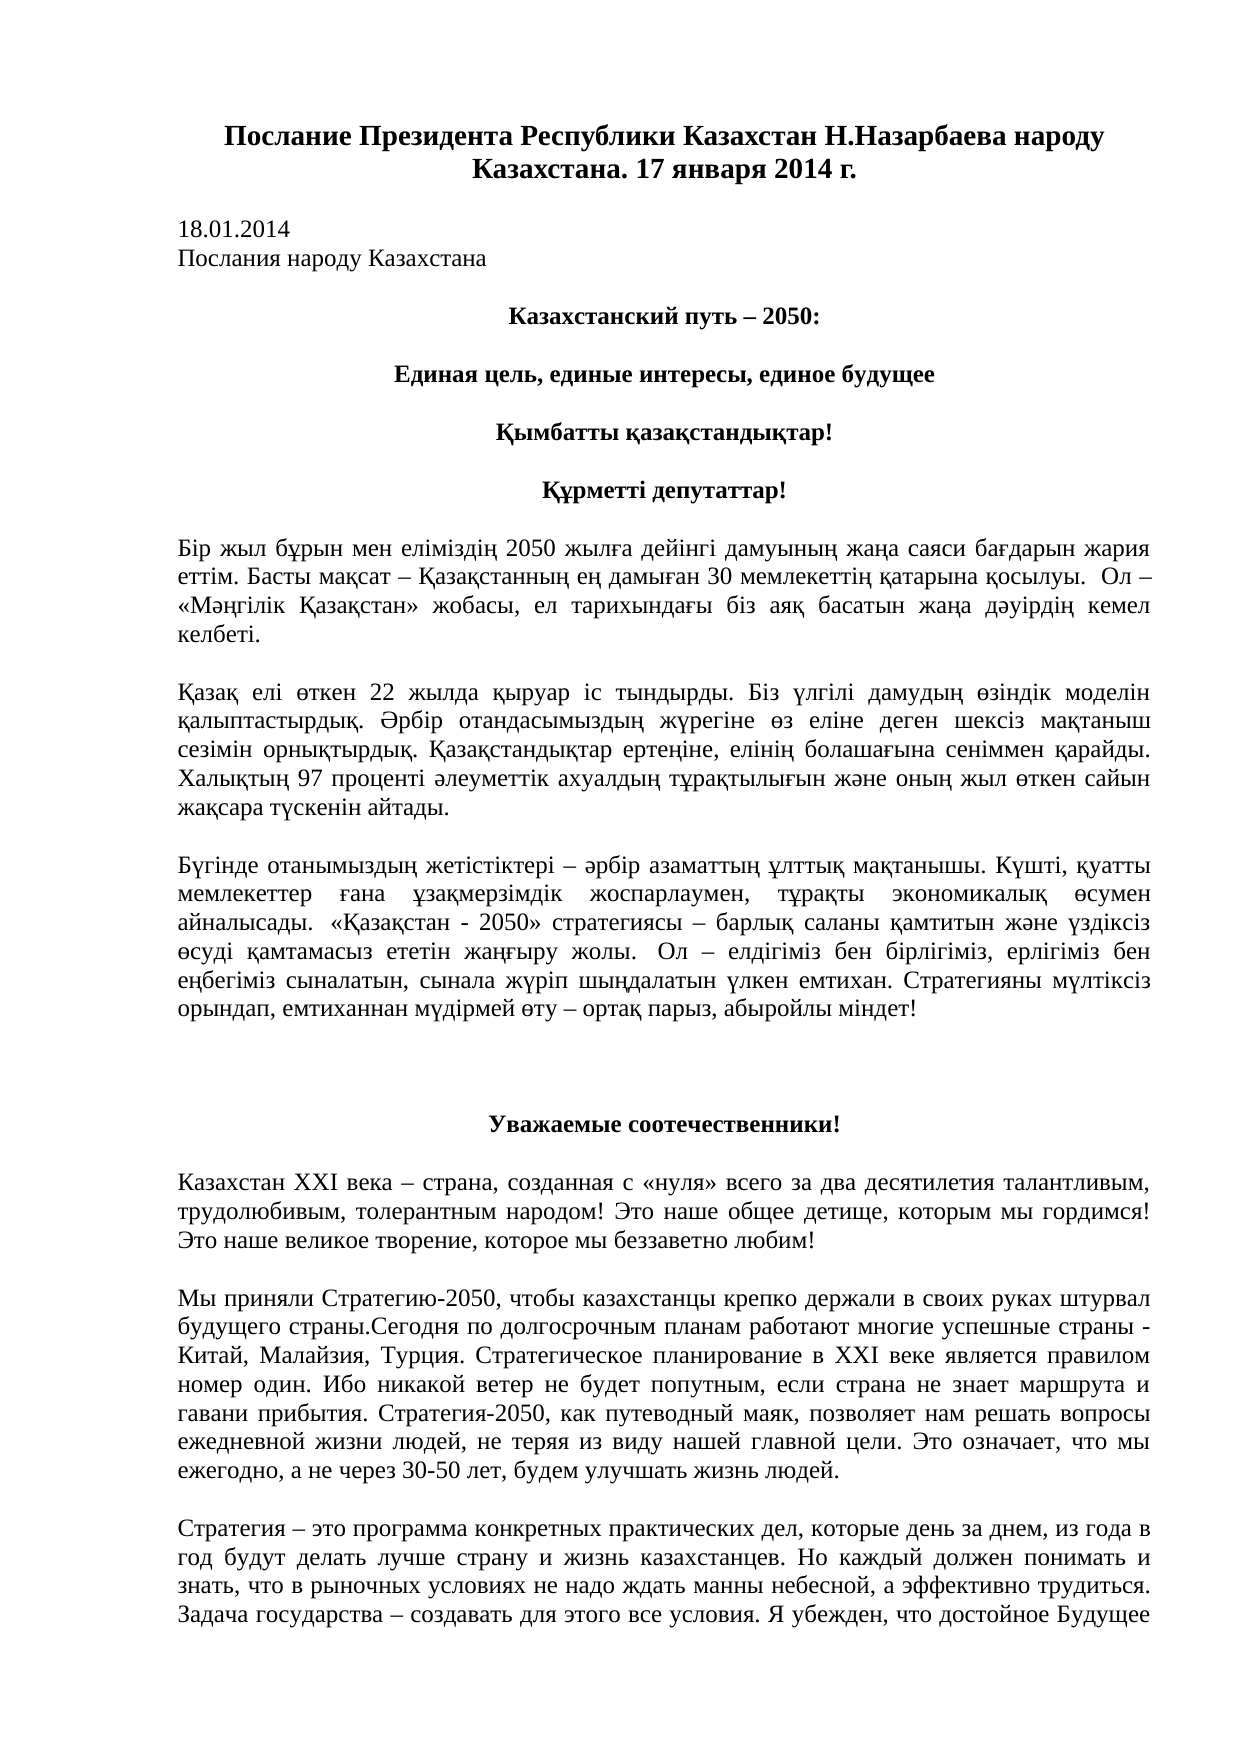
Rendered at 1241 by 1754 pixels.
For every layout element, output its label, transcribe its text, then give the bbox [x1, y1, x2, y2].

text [177, 1513, 1152, 1628]
text 18.01.2014 [177, 214, 1152, 243]
text Казахстан ХХI века – страна, созданная с «нуля» всего за два десятилетия талантливым, трудолюбивым, толерантным народом! Это наше общее детище, которым мы гордимся! Это наше великое творение, которое мы беззаветно любим! [177, 1167, 1152, 1253]
text Единая цель, единые интересы, единое будущее [177, 359, 1152, 388]
text Мы приняли Стратегию-2050, чтобы казахстанцы крепко держали в своих руках штурвал будущего страны.Сегодня по долгосрочным планам работают многие успешные страны - Китай, Малайзия, Турция. Стратегическое планирование в ХХI веке является правилом номер один. Ибо никакой ветер не будет попутным, если страна не знает маршрута и гавани прибытия. Стратегия-2050, как путеводный маяк, позволяет нам решать вопросы ежедневной жизни людей, не теряя из виду нашей главной цели. Это означает, что мы ежегодно, а не через 30-50 лет, будем улучшать жизнь людей. [177, 1283, 1152, 1484]
text Уважаемые соотечественники! [177, 1109, 1152, 1138]
text Құрметті депутаттар! [177, 475, 1152, 503]
text Қымбатты қазақстандықтар! [177, 417, 1152, 446]
text Бүгінде отанымыздың жетістіктері – әрбір азаматтың ұлттық мақтанышы. Күшті, қуатты мемлекеттер ғана ұзақмерзімдік жоспарлаумен, тұрақты экономикалық өсумен айналысады. «Қазақстан - 2050» стратегиясы – барлық саланы қамтитын және үздіксіз өсуді қамтамасыз ететін жаңғыру жолы. Ол – елдігіміз бен бірлігіміз, ерлігіміз бен еңбегіміз сыналатын, сынала жүріп шыңдалатын үлкен емтихан. Стратегияны мүлтіксіз орындап, емтиханнан мүдірмей өту – ортақ парыз, абыройлы міндет! [177, 850, 1152, 1022]
text Казахстанский путь – 2050: [177, 301, 1152, 330]
text Бір жыл бұрын мен еліміздің 2050 жылға дейінгі дамуының жаңа саяси бағдарын жария еттім. Басты мақсат – Қазақстанның ең дамыған 30 мемлекеттің қатарына қосылуы. Ол – «Мәңгілік Қазақстан» жобасы, ел тарихындағы біз аяқ басатын жаңа дәуірдің кемел келбеті. [177, 533, 1152, 648]
text Послания народу Казахстана [177, 243, 1152, 272]
text Қазақ елі өткен 22 жылда қыруар іс тындырды. Біз үлгілі дамудың өзіндік моделін қалыптастырдық. Әрбір отандасымыздың жүрегіне өз еліне деген шексіз мақтаныш сезімін орнықтырдық. Қазақстандықтар ертеңіне, елінің болашағына сеніммен қарайды. Халықтың 97 проценті әлеуметтік ахуалдың тұрақтылығын және оның жыл өткен сайын жақсара түскенін айтады. [177, 677, 1152, 821]
text Послание Президента Республики Казахстан Н.Назарбаева народу Казахстана. 17 января 2014 г. [177, 118, 1152, 185]
